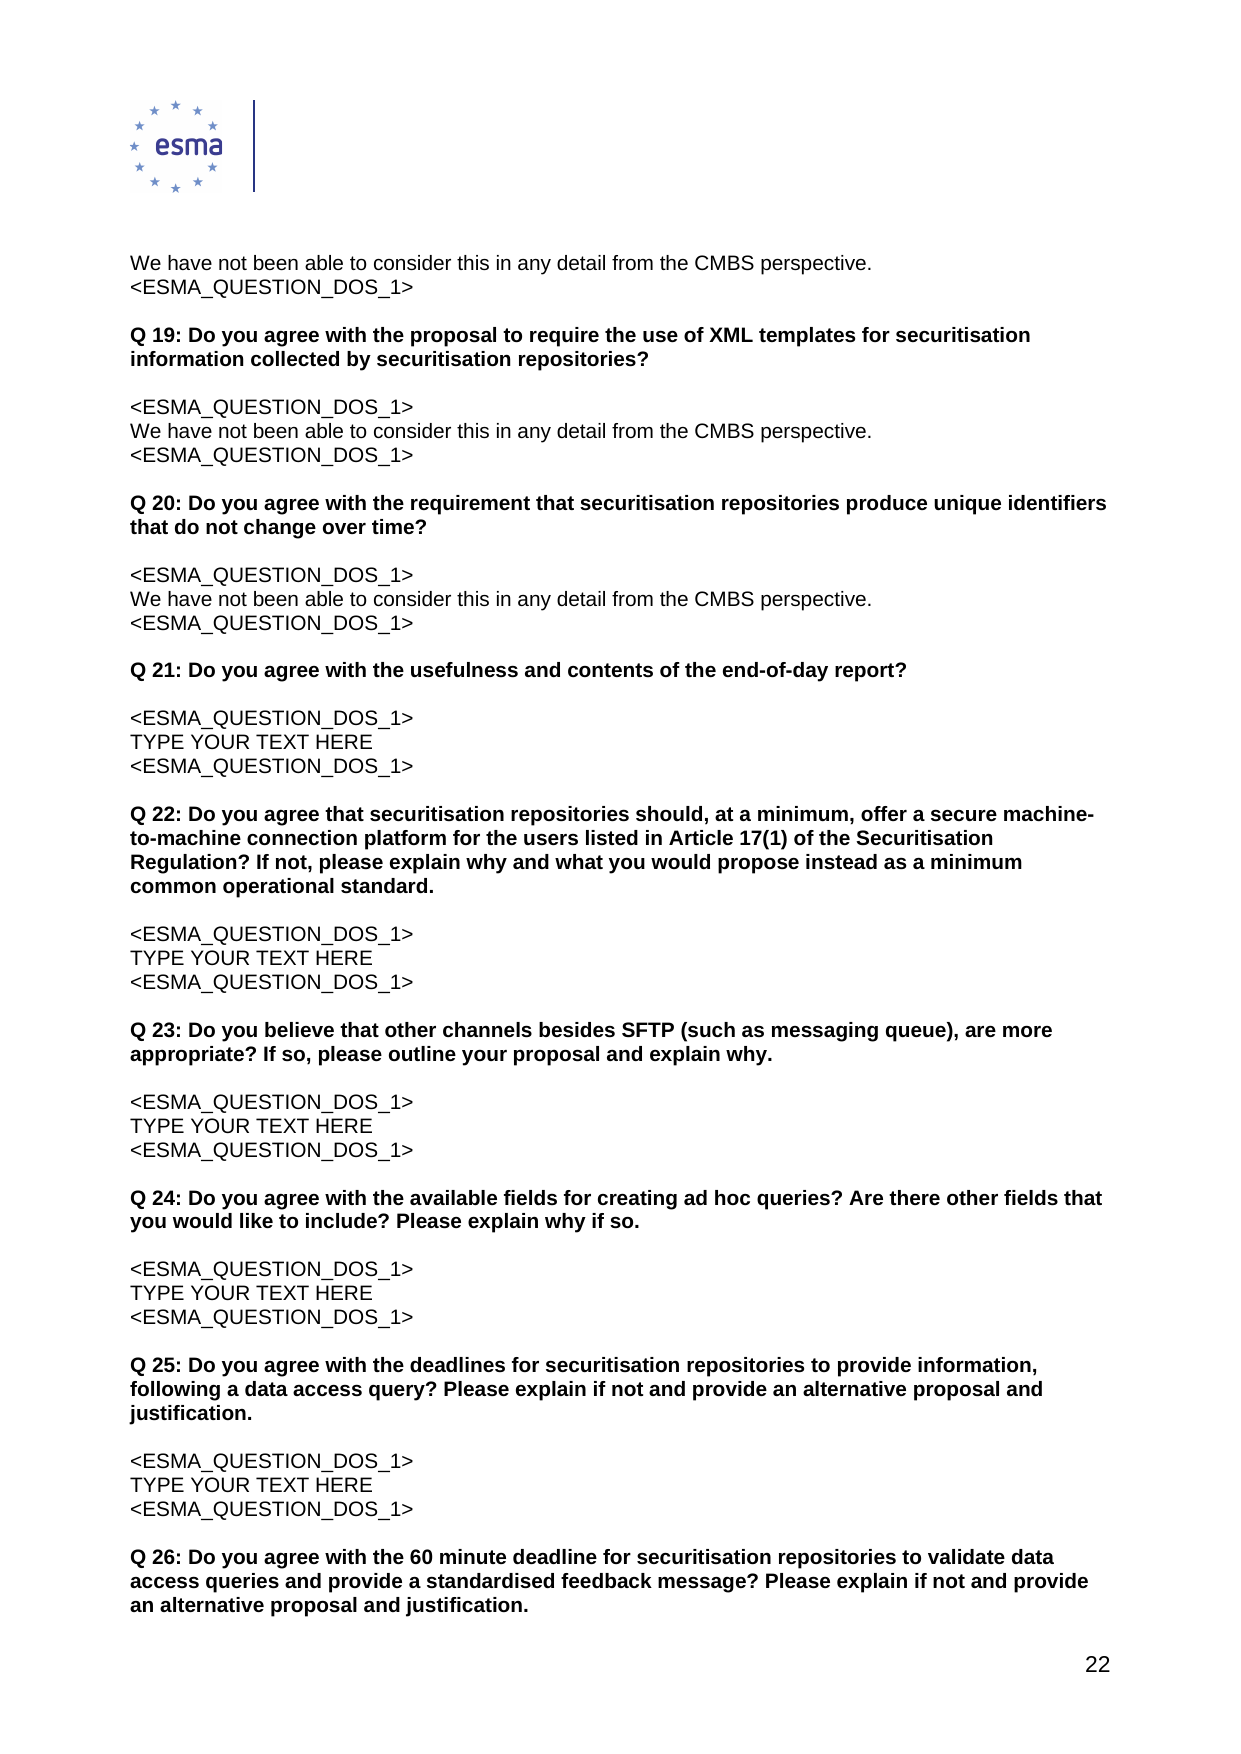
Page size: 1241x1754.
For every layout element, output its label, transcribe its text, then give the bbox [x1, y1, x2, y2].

text TYPE YOUR TEXT HERE [130, 1281, 1110, 1305]
text TYPE YOUR TEXT HERE [130, 730, 1110, 754]
text <ESMA_QUESTION_DOS_1> [130, 1257, 1110, 1281]
text Q 26: Do you agree with the 60 minute deadline for securitisation repositories to validate data access queries and provide a standardised feedback message? Please explain if not and provide an alternative proposal and justification. [130, 1545, 1110, 1617]
text Q 20: Do you agree with the requirement that securitisation repositories produce unique identifiers that do not change over time? [130, 491, 1110, 538]
text We have not been able to consider this in any detail from the CMBS perspective. [130, 419, 1110, 443]
text <ESMA_QUESTION_DOS_1> [130, 754, 1110, 778]
text Q 19: Do you agree with the proposal to require the use of XML templates for securitisation information collected by securitisation repositories? [130, 323, 1110, 371]
text Q 24: Do you agree with the available fields for creating ad hoc queries? Are there other fields that you would like to include? Please explain why if so. [130, 1185, 1110, 1233]
text <ESMA_QUESTION_DOS_1> [130, 706, 1110, 730]
text <ESMA_QUESTION_DOS_1> [130, 562, 1110, 586]
text <ESMA_QUESTION_DOS_1> [130, 275, 1110, 299]
text <ESMA_QUESTION_DOS_1> [130, 922, 1110, 946]
text TYPE YOUR TEXT HERE [130, 1113, 1110, 1137]
text <ESMA_QUESTION_DOS_1> [130, 395, 1110, 419]
text <ESMA_QUESTION_DOS_1> [130, 1137, 1110, 1161]
text <ESMA_QUESTION_DOS_1> [130, 1305, 1110, 1329]
text <ESMA_QUESTION_DOS_1> [130, 970, 1110, 994]
text We have not been able to consider this in any detail from the CMBS perspective. [130, 251, 1110, 275]
text <ESMA_QUESTION_DOS_1> [130, 1449, 1110, 1473]
text We have not been able to consider this in any detail from the CMBS perspective. [130, 586, 1110, 610]
picture [129, 100, 223, 193]
text <ESMA_QUESTION_DOS_1> [130, 1497, 1110, 1521]
text Q 21: Do you agree with the usefulness and contents of the end-of-day report? [130, 658, 1110, 682]
text Q 25: Do you agree with the deadlines for securitisation repositories to provide information, following a data access query? Please explain if not and provide an alternative proposal and justification. [130, 1353, 1110, 1425]
text <ESMA_QUESTION_DOS_1> [130, 443, 1110, 467]
text <ESMA_QUESTION_DOS_1> [130, 610, 1110, 634]
text <ESMA_QUESTION_DOS_1> [130, 1089, 1110, 1113]
text Q 23: Do you believe that other channels besides SFTP (such as messaging queue), are more appropriate? If so, please outline your proposal and explain why. [130, 1018, 1110, 1066]
text TYPE YOUR TEXT HERE [130, 1473, 1110, 1497]
text Q 22: Do you agree that securitisation repositories should, at a minimum, offer a secure machine-to-machine connection platform for the users listed in Article 17(1) of the Securitisation Regulation? If not, please explain why and what you would propose instead as a minimum common operational standard. [130, 802, 1110, 898]
text TYPE YOUR TEXT HERE [130, 946, 1110, 970]
